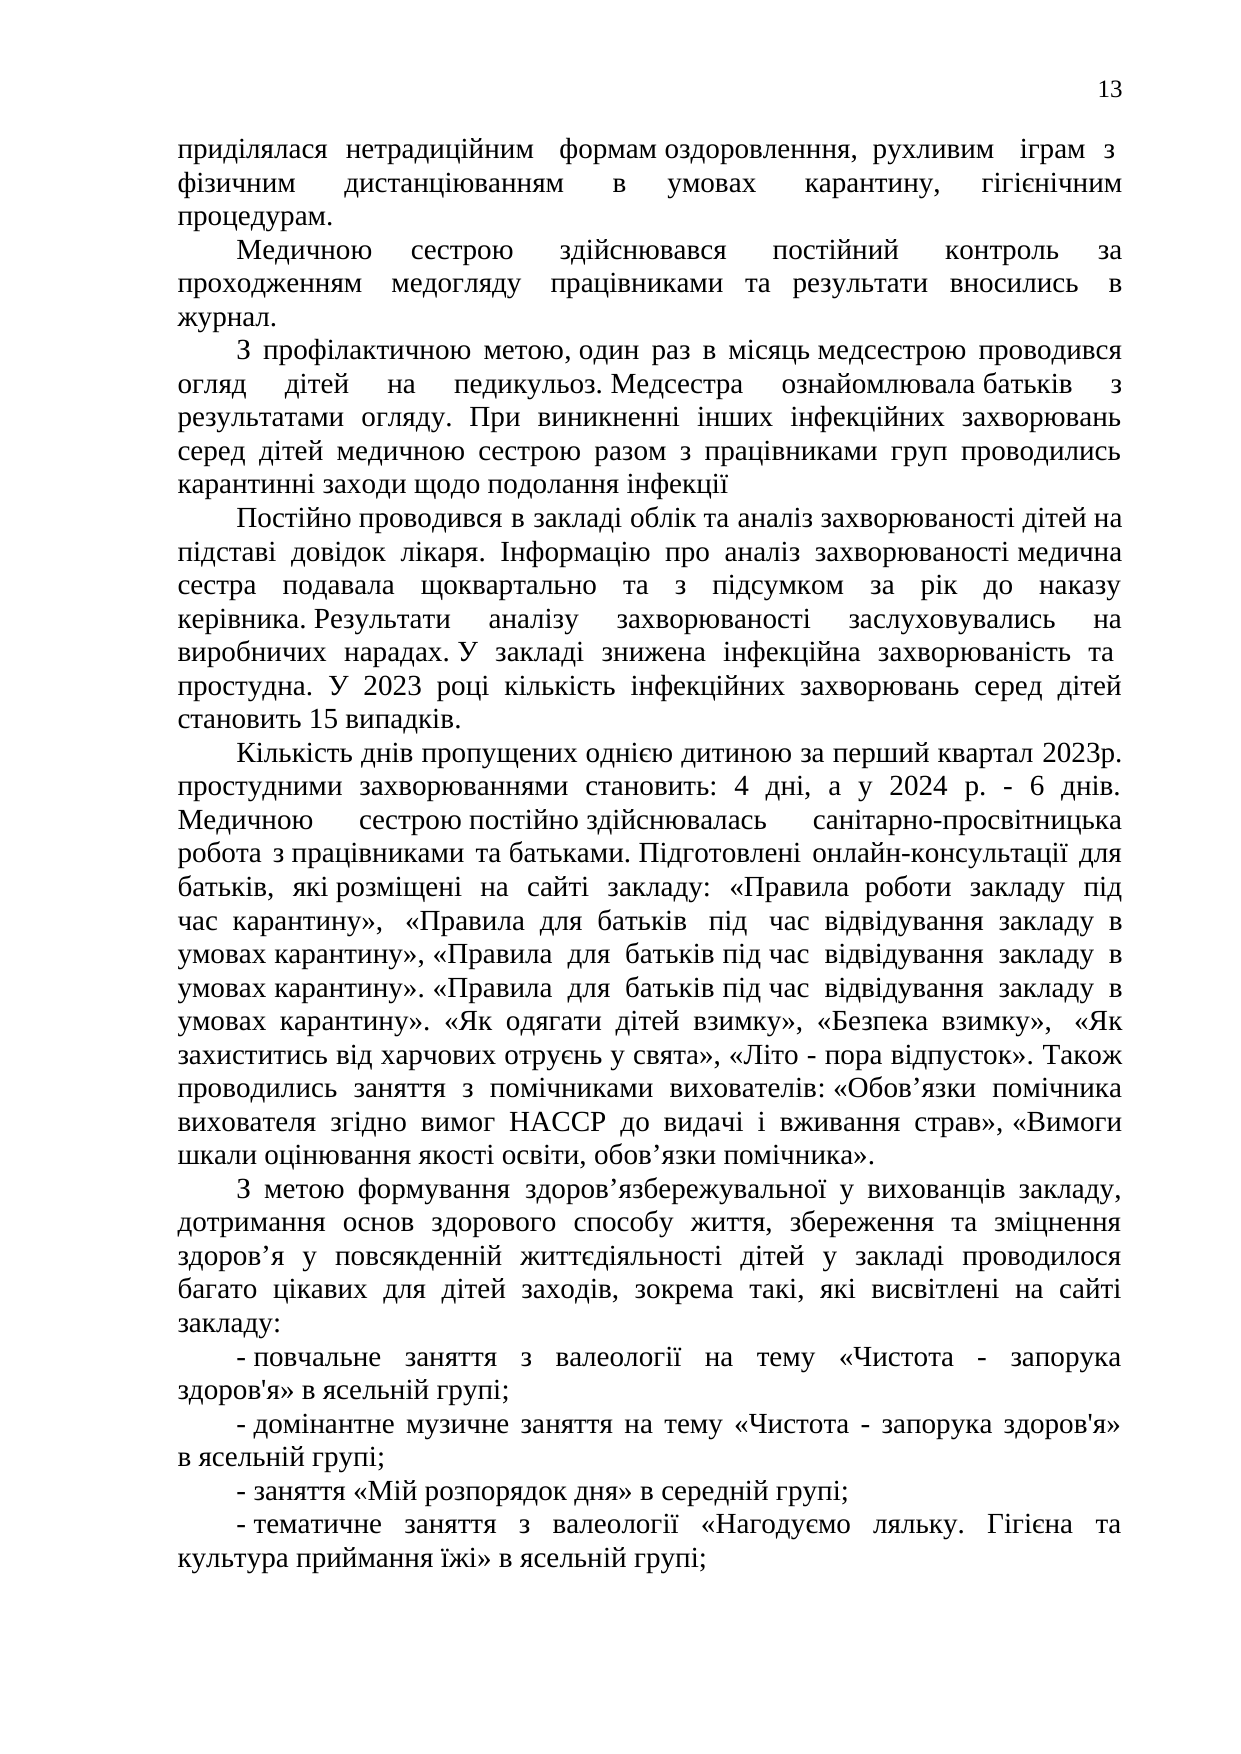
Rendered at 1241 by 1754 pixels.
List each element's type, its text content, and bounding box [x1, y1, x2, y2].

text Кількість днів пропущених однією дитиною за перший квартал 2023р. простудними захворюваннями становить: 4 дні, а у 2024 р. - 6 днів. Медичною сестрою постійно здійснювалась санітарно-просвітницька робота з працівниками та батьками. Підготовлені онлайн-консультації для батьків, які розміщені на сайті закладу: «Правила роботи закладу під час карантину», «Правила для батьків під час відвідування закладу в умовах карантину», «Правила для батьків під час відвідування закладу в умовах карантину». «Правила для батьків під час відвідування закладу в умовах карантину». «Як одягати дітей взимку», «Безпека взимку», «Як захиститись від харчових отруєнь у свята», «Літо - пора відпусток». Також проводились заняття з помічниками вихователів: «Обов’язки помічника вихователя згідно вимог НАССР до видачі і вживання страв», «Вимоги шкали оцінювання якості освіти, обов’язки помічника». [177, 735, 1122, 1171]
text З метою формування здоров’язбережувальної у вихованців закладу, дотримання основ здорового способу життя, збереження та зміцнення здоров’я у повсякденній життєдіяльності дітей у закладі проводилося багато цікавих для дітей заходів, зокрема такі, які висвітлені на сайті закладу: [177, 1171, 1122, 1339]
text З профілактичною метою, один раз в місяць медсестрою проводився огляд дітей на педикульоз. Медсестра ознайомлювала батьків з результатами огляду. При виникненні інших інфекційних захворювань серед дітей медичною сестрою разом з працівниками груп проводились карантинні заходи щодо подолання інфекції [177, 332, 1122, 500]
text Постійно проводився в закладі облік та аналіз захворюваності дітей на підставі довідок лікаря. Інформацію про аналіз захворюваності медична сестра подавала щоквартально та з підсумком за рік до наказу керівника. Результати аналізу захворюваності заслуховувались на виробничих нарадах. У закладі знижена інфекційна захворюваність та простудна. У 2023 році кількість інфекційних захворювань серед дітей становить 15 випадків. [177, 500, 1122, 735]
text - домінантне музичне заняття на тему «Чистота - запорука здоров'я» в ясельній групі; [177, 1406, 1122, 1473]
text - тематичне заняття з валеології «Нагодуємо ляльку. Гігієна та культура приймання їжі» в ясельній групі; [177, 1506, 1122, 1573]
text - заняття «Мій розпорядок дня» в середній групі; [177, 1473, 1122, 1506]
text - повчальне заняття з валеології на тему «Чистота - запорука здоров'я» в ясельній групі; [177, 1339, 1122, 1406]
text Медичною сестрою здійснювався постійний контроль за проходженням медогляду працівниками та результати вносились в журнал. [177, 232, 1122, 332]
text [177, 131, 1122, 232]
